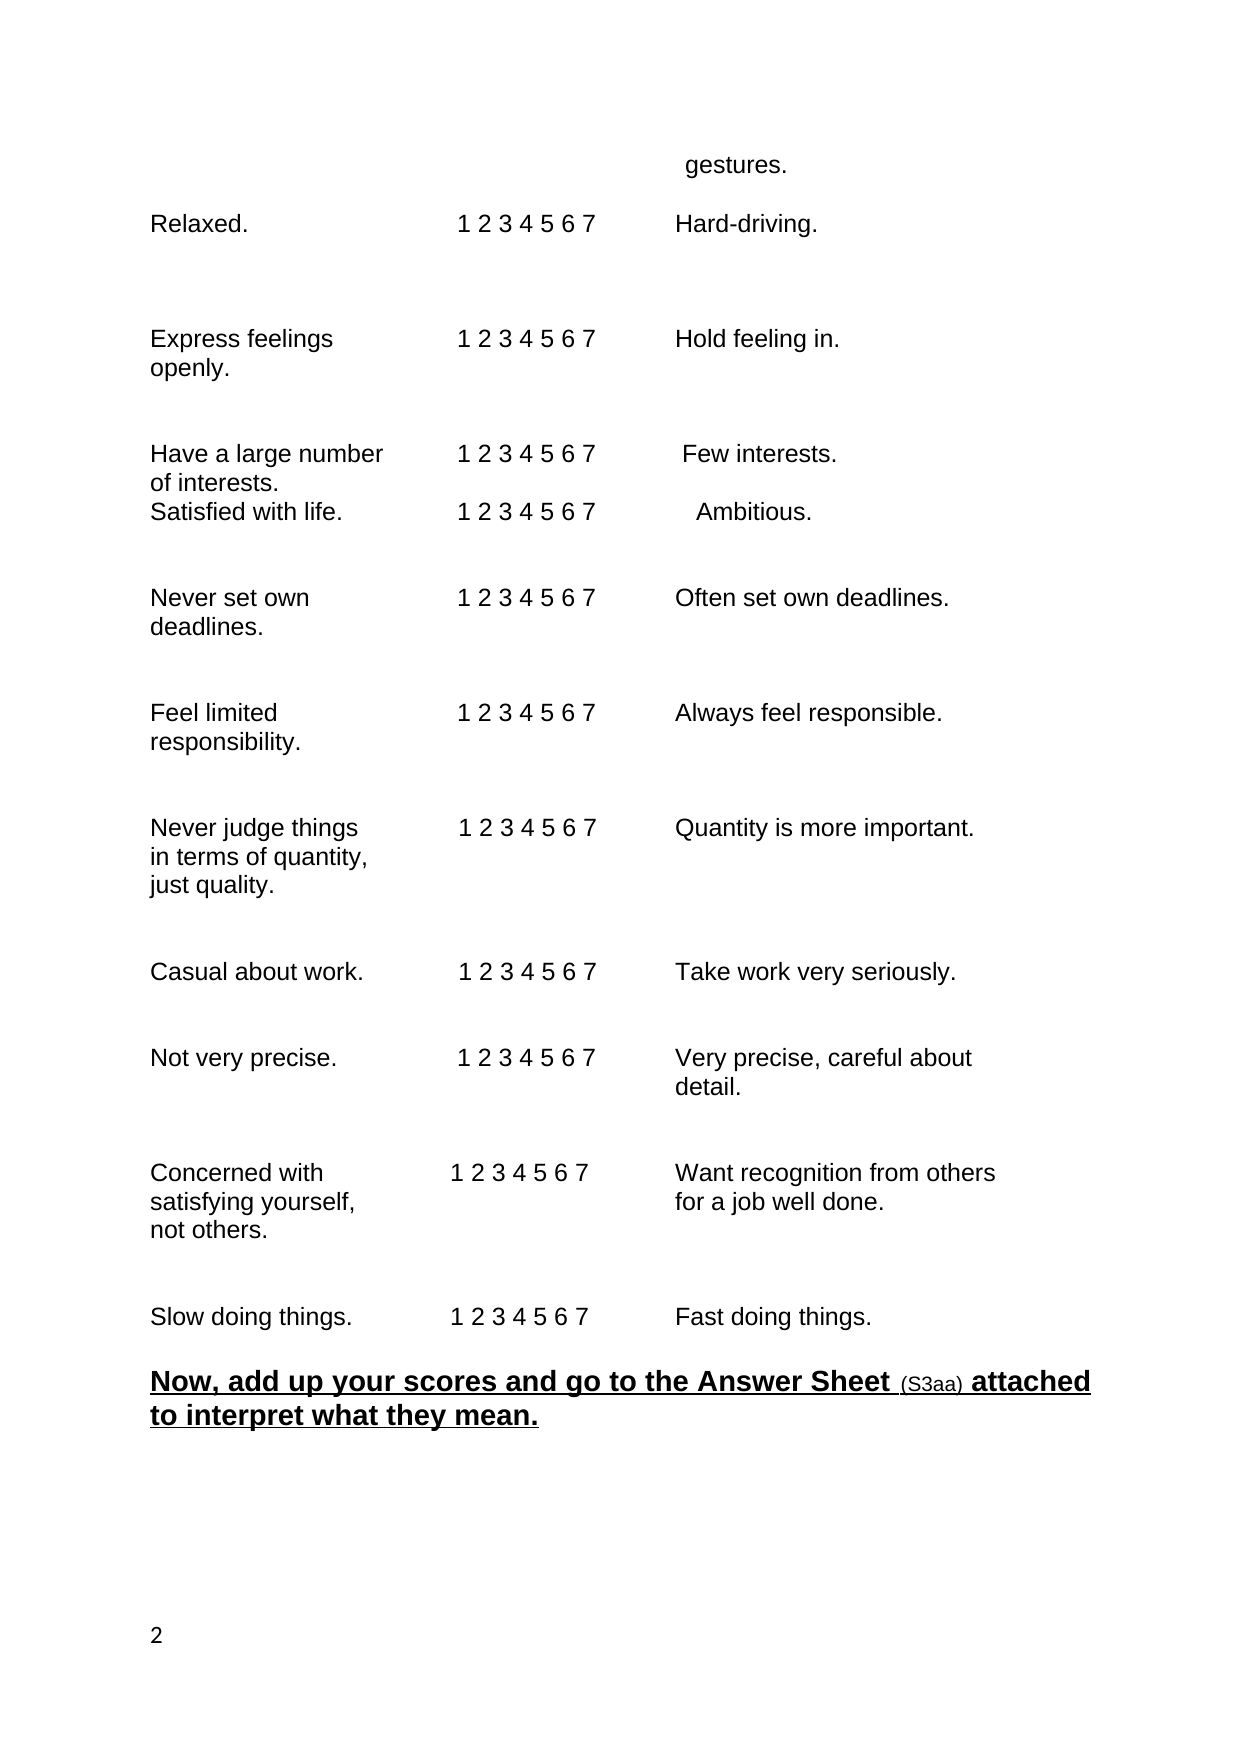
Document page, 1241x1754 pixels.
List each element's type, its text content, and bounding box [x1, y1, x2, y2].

text Casual about work. 1 2 3 4 5 6 7 Take work very seriously. [150, 957, 1091, 986]
text openly. [150, 353, 1091, 382]
text Express feelings 1 2 3 4 5 6 7 Hold feeling in. [150, 324, 1091, 353]
text Satisfied with life. 1 2 3 4 5 6 7 Ambitious. [150, 497, 1091, 526]
text Relaxed. 1 2 3 4 5 6 7 Hard-driving. [150, 209, 1091, 238]
text deadlines. [150, 612, 1091, 641]
text of interests. [150, 468, 1091, 497]
text Now, add up your scores and go to the Answer Sheet (S3aa) attached to interpret what they mean. [150, 1364, 1091, 1431]
text in terms of quantity, [150, 842, 1091, 871]
text gestures. [150, 150, 1091, 179]
text Concerned with 1 2 3 4 5 6 7 Want recognition from others [150, 1158, 1091, 1187]
text Never set own 1 2 3 4 5 6 7 Often set own deadlines. [150, 583, 1091, 612]
text Feel limited 1 2 3 4 5 6 7 Always feel responsible. [150, 698, 1091, 727]
text satisfying yourself, for a job well done. [150, 1187, 1091, 1216]
text detail. [150, 1072, 1091, 1101]
text Slow doing things. 1 2 3 4 5 6 7 Fast doing things. [150, 1302, 1091, 1331]
text Not very precise. 1 2 3 4 5 6 7 Very precise, careful about [150, 1043, 1091, 1072]
text responsibility. [150, 727, 1091, 756]
text just quality. [150, 871, 1091, 899]
text Never judge things 1 2 3 4 5 6 7 Quantity is more important. [150, 813, 1091, 842]
text not others. [150, 1216, 1091, 1244]
text Have a large number 1 2 3 4 5 6 7 Few interests. [150, 439, 1091, 468]
